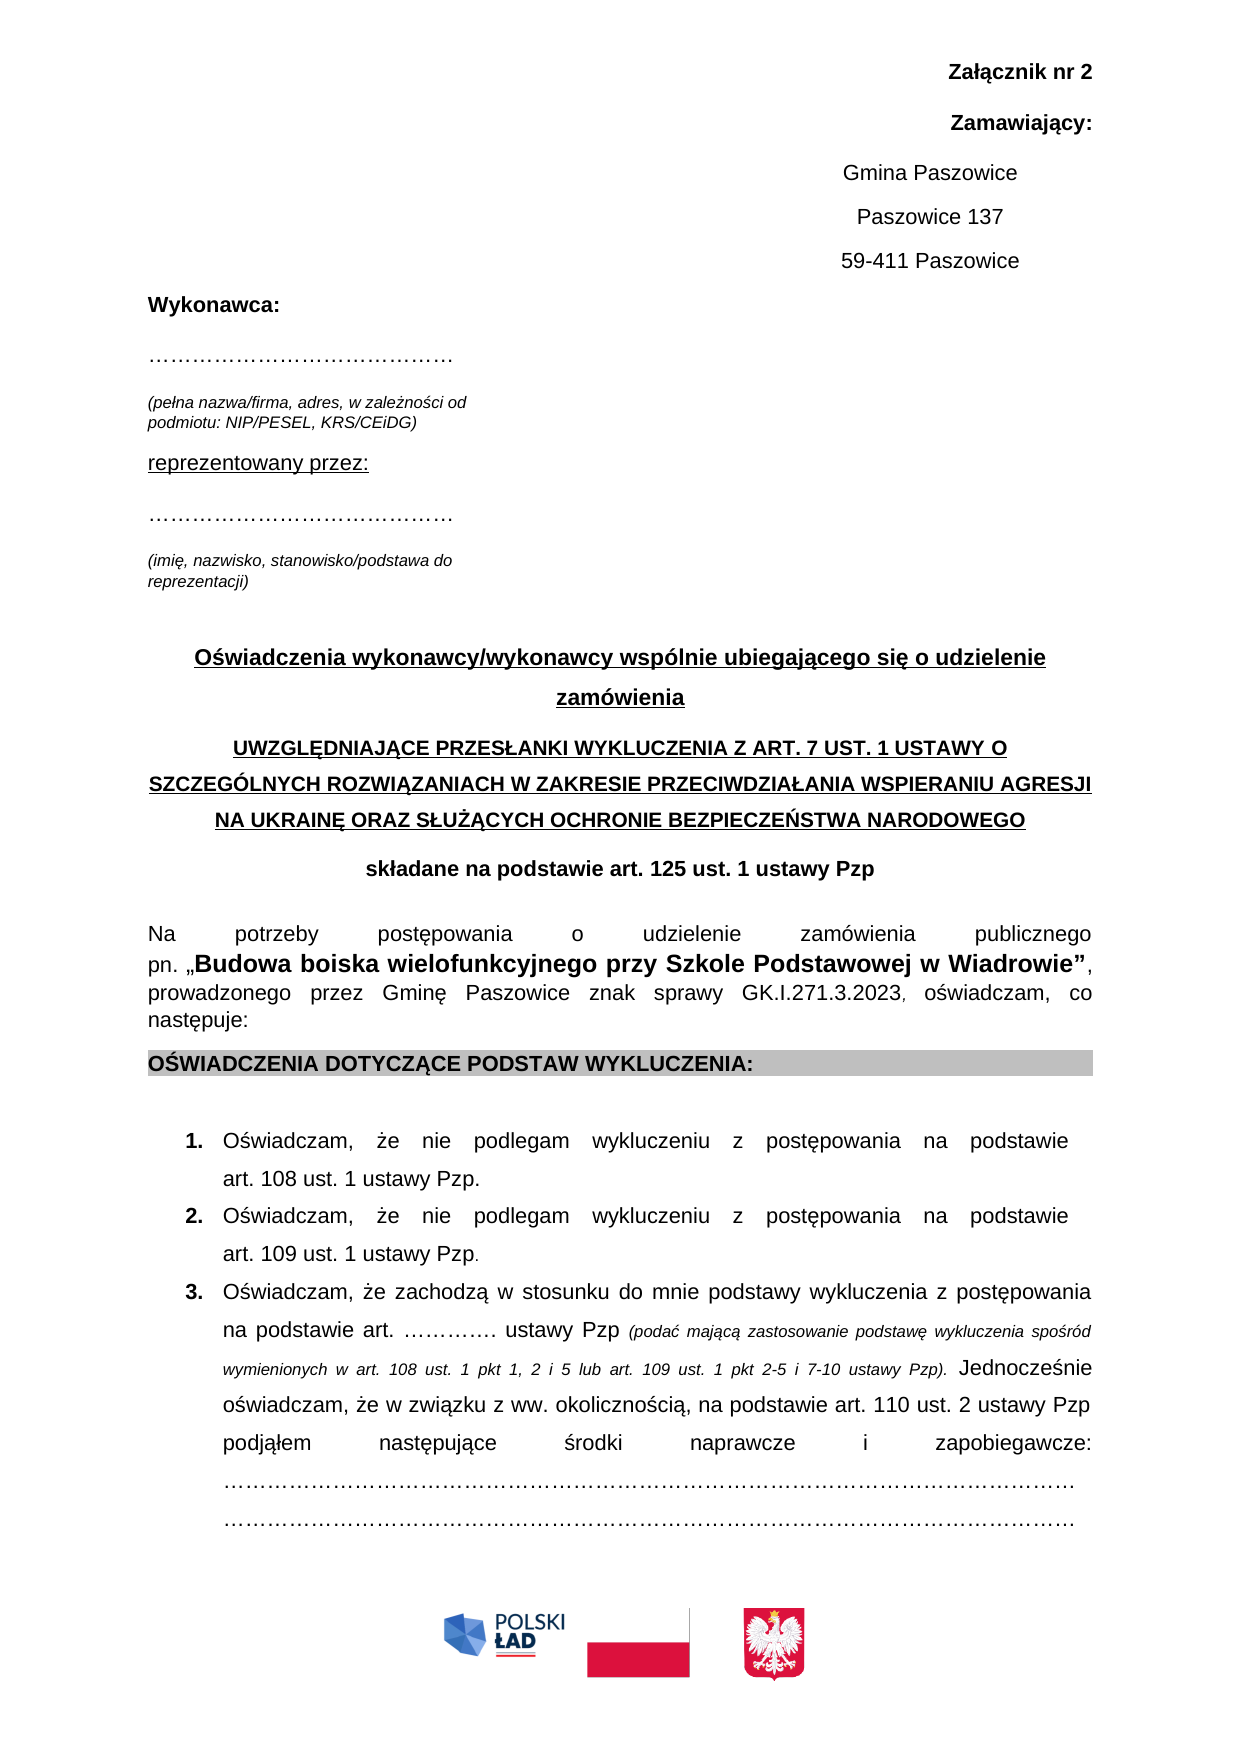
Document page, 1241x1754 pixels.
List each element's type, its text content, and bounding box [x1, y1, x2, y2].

text reprezentowany przez: [148, 450, 1093, 476]
text Oświadczenia wykonawcy/wykonawcy wspólnie ubiegającego się o udzielenie zamówienia [148, 644, 1093, 710]
text Na potrzeby postępowania o udzielenie zamówienia publicznego pn. „Budowa boiska wielofunkcyjnego przy Szkole Podstawowej w Wiadrowie”, prowadzonego przez Gminę Paszowice znak sprawy GK.I.271.3.2023, oświadczam, co następuje: [148, 921, 1093, 1032]
text UWZGLĘDNIAJĄCE PRZESŁANKI WYKLUCZENIA Z ART. 7 UST. 1 USTAWY o szczególnych rozwiązaniach w zakresie przeciwdziałania wspieraniu agresji na Ukrainę oraz służących ochronie bezpieczeństwa narodowego [148, 736, 1093, 832]
picture [587, 1608, 805, 1681]
text (imię, nazwisko, stanowisko/podstawa do reprezentacji) [148, 551, 472, 591]
list Oświadczam, że nie podlegam wykluczeniu z postępowania na podstawie art. 109 ust. 1 ustawy Pzp. [185, 1203, 1093, 1266]
text Załącznik nr 2 [694, 59, 1093, 84]
text Gmina Paszowice [768, 160, 1093, 185]
list Oświadczam, że nie podlegam wykluczeniu z postępowania na podstawie art. 108 ust. 1 ustawy Pzp. [185, 1128, 1093, 1191]
text Wykonawca: [148, 292, 1093, 317]
text OŚWIADCZENIA DOTYCZĄCE PODSTAW WYKLUCZENIA: [148, 1050, 1093, 1076]
text składane na podstawie art. 125 ust. 1 ustawy Pzp [148, 856, 1093, 881]
text (pełna nazwa/firma, adres, w zależności od podmiotu: NIP/PESEL, KRS/CEiDG) [148, 392, 472, 432]
text 59-411 Paszowice [768, 248, 1093, 273]
text …………………………………… [148, 342, 472, 367]
list Oświadczam, że zachodzą w stosunku do mnie podstawy wykluczenia z postępowania na podstawie art. …………. ustawy Pzp (podać mającą zastosowanie podstawę wykluczenia spośród wymienionych w art. 108 ust. 1 pkt 1, 2 i 5 lub art. 109 ust. 1 pkt 2-5 i 7-10 ustawy Pzp). Jednocześnie oświadczam, że w związku z ww. okolicznością, na podstawie art. 110 ust. 2 ustawy Pzp podjąłem następujące środki naprawcze i zapobiegawcze: ……………………………………………………………………………………………………………………………………………………………………………………………………………… [185, 1279, 1093, 1531]
text Zamawiający: [148, 109, 1093, 135]
text …………………………………… [148, 501, 472, 526]
text Paszowice 137 [768, 204, 1093, 229]
